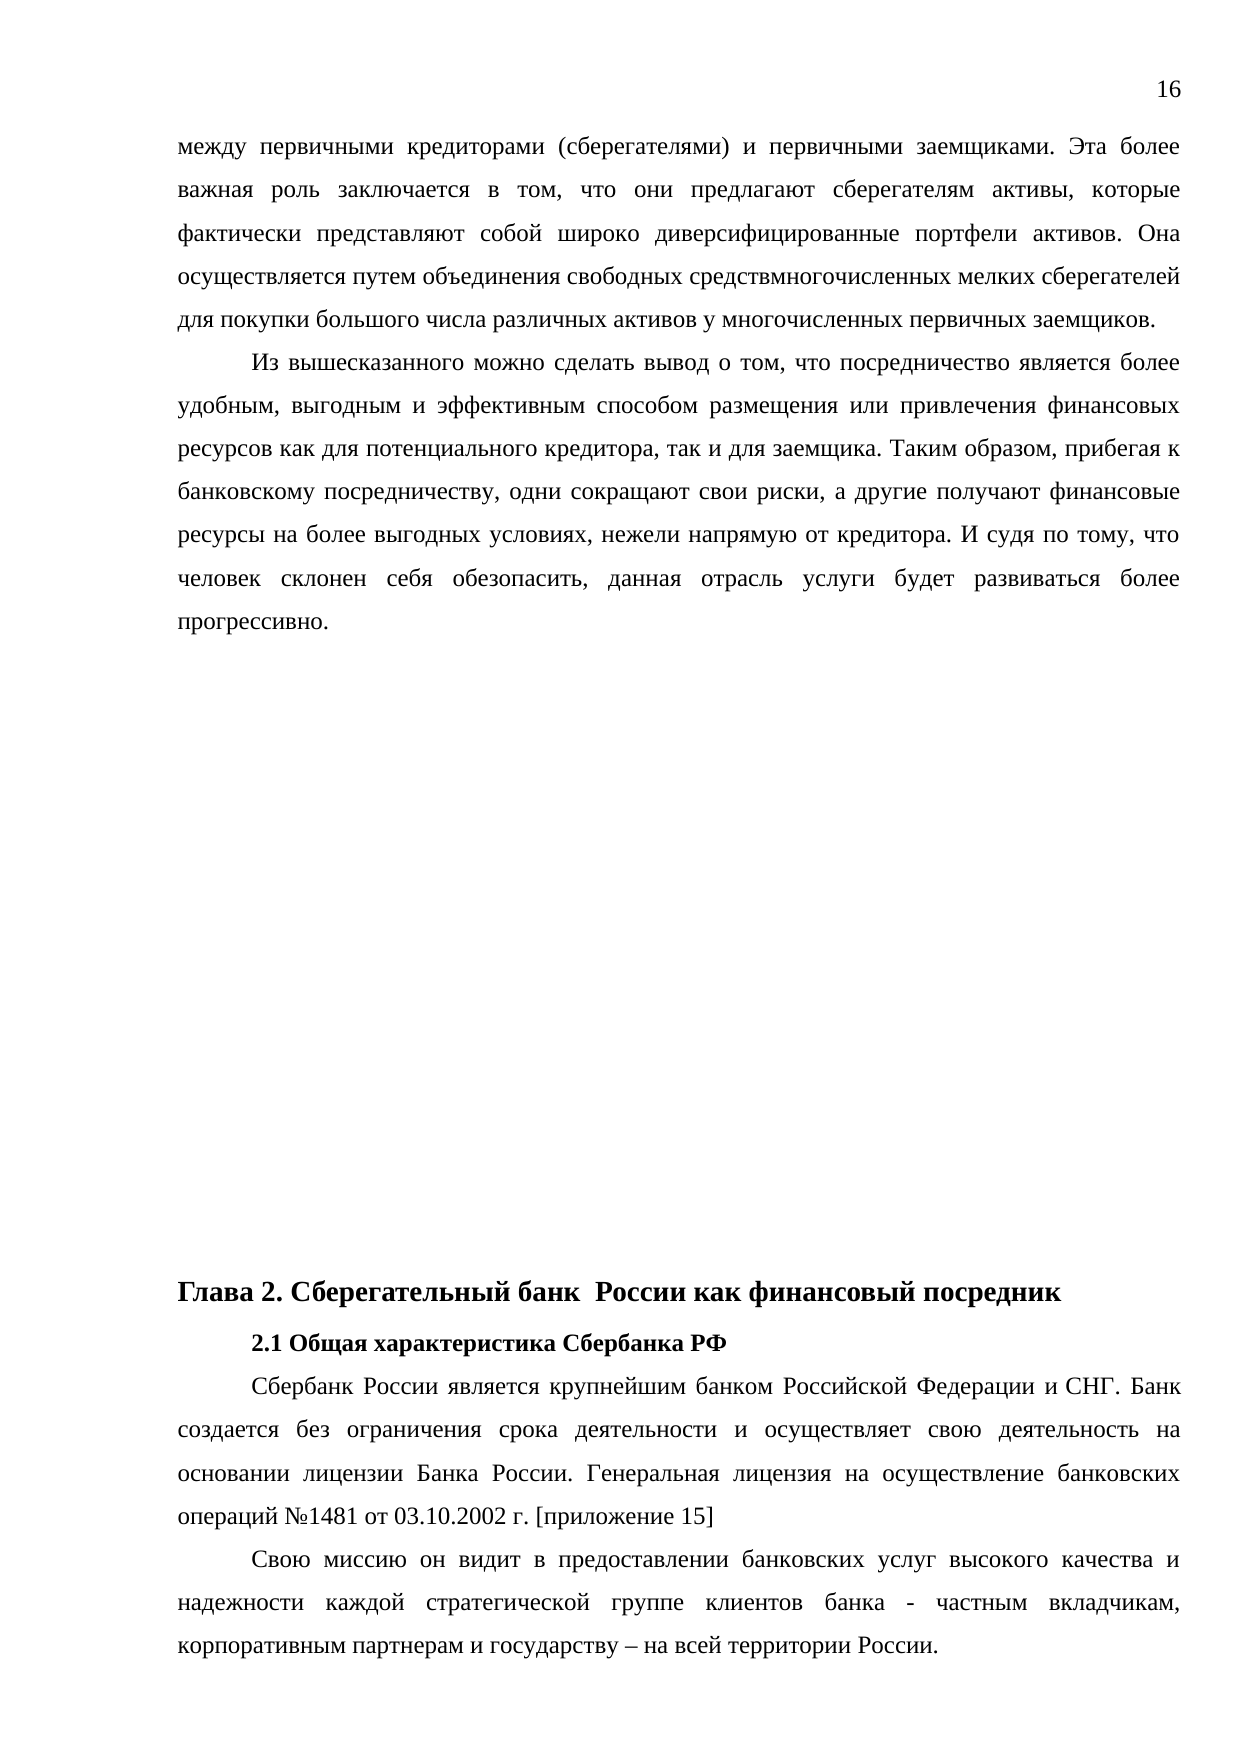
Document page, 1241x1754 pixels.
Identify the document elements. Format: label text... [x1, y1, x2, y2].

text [177, 131, 1181, 333]
text Из вышесказанного можно сделать вывод о том, что посредничество является более удобным, выгодным и эффективным способом размещения или привлечения финансовых ресурсов как для потенциального кредитора, так и для заемщика. Таким образом, прибегая к банковскому посредничеству, одни сокращают свои риски, а другие получают финансовые ресурсы на более выгодных условиях, нежели напрямую от кредитора. И судя по тому, что человек склонен себя обезопасить, данная отрасль услуги будет развиваться более прогрессивно. [177, 347, 1181, 634]
subtitle Глава 2. Сберегательный банк России как финансовый посредник [177, 1274, 1181, 1307]
subtitle 2.1 Общая характеристика Сбербанка РФ [177, 1328, 1181, 1357]
text Свою миссию он видит в предоставлении банковских услуг высокого качества и надежности каждой стратегической группе клиентов банка - частным вкладчикам, корпоративным партнерам и государству – на всей территории России. [177, 1544, 1181, 1659]
text Сбербанк России является крупнейшим банком Российской Федерации и СНГ. Банк создается без ограничения срока деятельности и осуществляет свою деятельность на основании лицензии Банка России. Генеральная лицензия на осуществление банковских операций №1481 от 03.10.2002 г. [приложение 15] [177, 1371, 1181, 1529]
